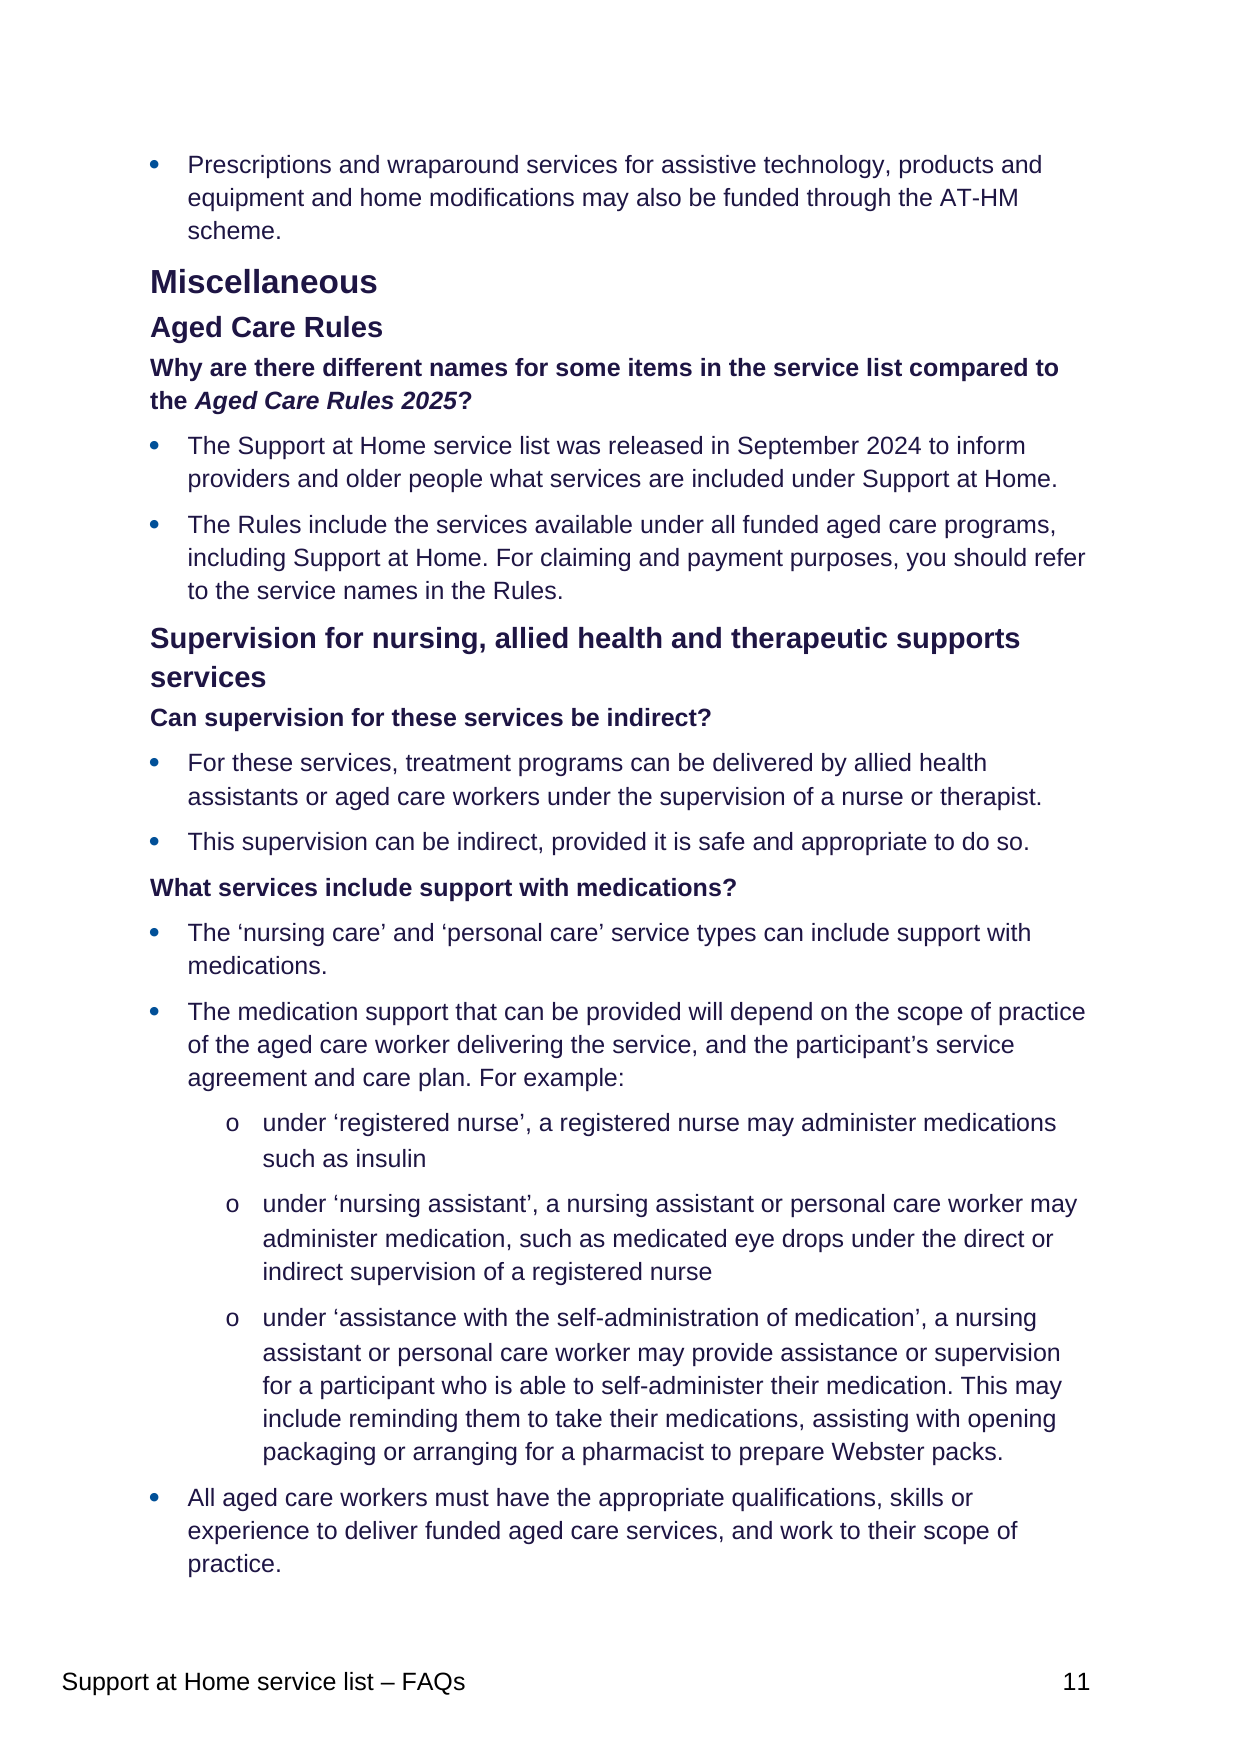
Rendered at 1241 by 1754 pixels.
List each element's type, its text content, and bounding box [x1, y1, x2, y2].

list under ‘registered nurse’, a registered nurse may administer medications such as insulin [225, 1108, 1090, 1172]
subtitle Aged Care Rules [150, 310, 1090, 343]
subtitle Why are there different names for some items in the service list compared to the Aged Care Rules 2025? [150, 353, 1090, 414]
subtitle Supervision for nursing, allied health and therapeutic supports services [150, 622, 1090, 694]
list The Support at Home service list was released in September 2024 to inform providers and older people what services are included under Support at Home. [150, 431, 1090, 493]
list The ‘nursing care’ and ‘personal care’ service types can include support with medications. [150, 918, 1090, 980]
subtitle Miscellaneous [150, 262, 1090, 300]
list All aged care workers must have the appropriate qualifications, skills or experience to deliver funded aged care services, and work to their scope of practice. [150, 1483, 1090, 1578]
list Prescriptions and wraparound services for assistive technology, products and equipment and home modifications may also be funded through the AT-HM scheme. [150, 150, 1090, 245]
list The medication support that can be provided will depend on the scope of practice of the aged care worker delivering the service, and the participant’s service agreement and care plan. For example: [150, 997, 1090, 1092]
list This supervision can be indirect, provided it is safe and appropriate to do so. [150, 827, 1090, 856]
list For these services, treatment programs can be delivered by allied health assistants or aged care workers under the supervision of a nurse or therapist. [150, 748, 1090, 810]
subtitle Can supervision for these services be indirect? [150, 703, 1090, 732]
subtitle What services include support with medications? [150, 873, 1090, 901]
list under ‘nursing assistant’, a nursing assistant or personal care worker may administer medication, such as medicated eye drops under the direct or indirect supervision of a registered nurse [225, 1189, 1090, 1286]
list under ‘assistance with the self-administration of medication’, a nursing assistant or personal care worker may provide assistance or supervision for a participant who is able to self-administer their medication. This may include reminding them to take their medications, assisting with opening packaging or arranging for a pharmacist to prepare Webster packs. [225, 1303, 1090, 1466]
list The Rules include the services available under all funded aged care programs, including Support at Home. For claiming and payment purposes, you should refer to the service names in the Rules. [150, 510, 1090, 605]
